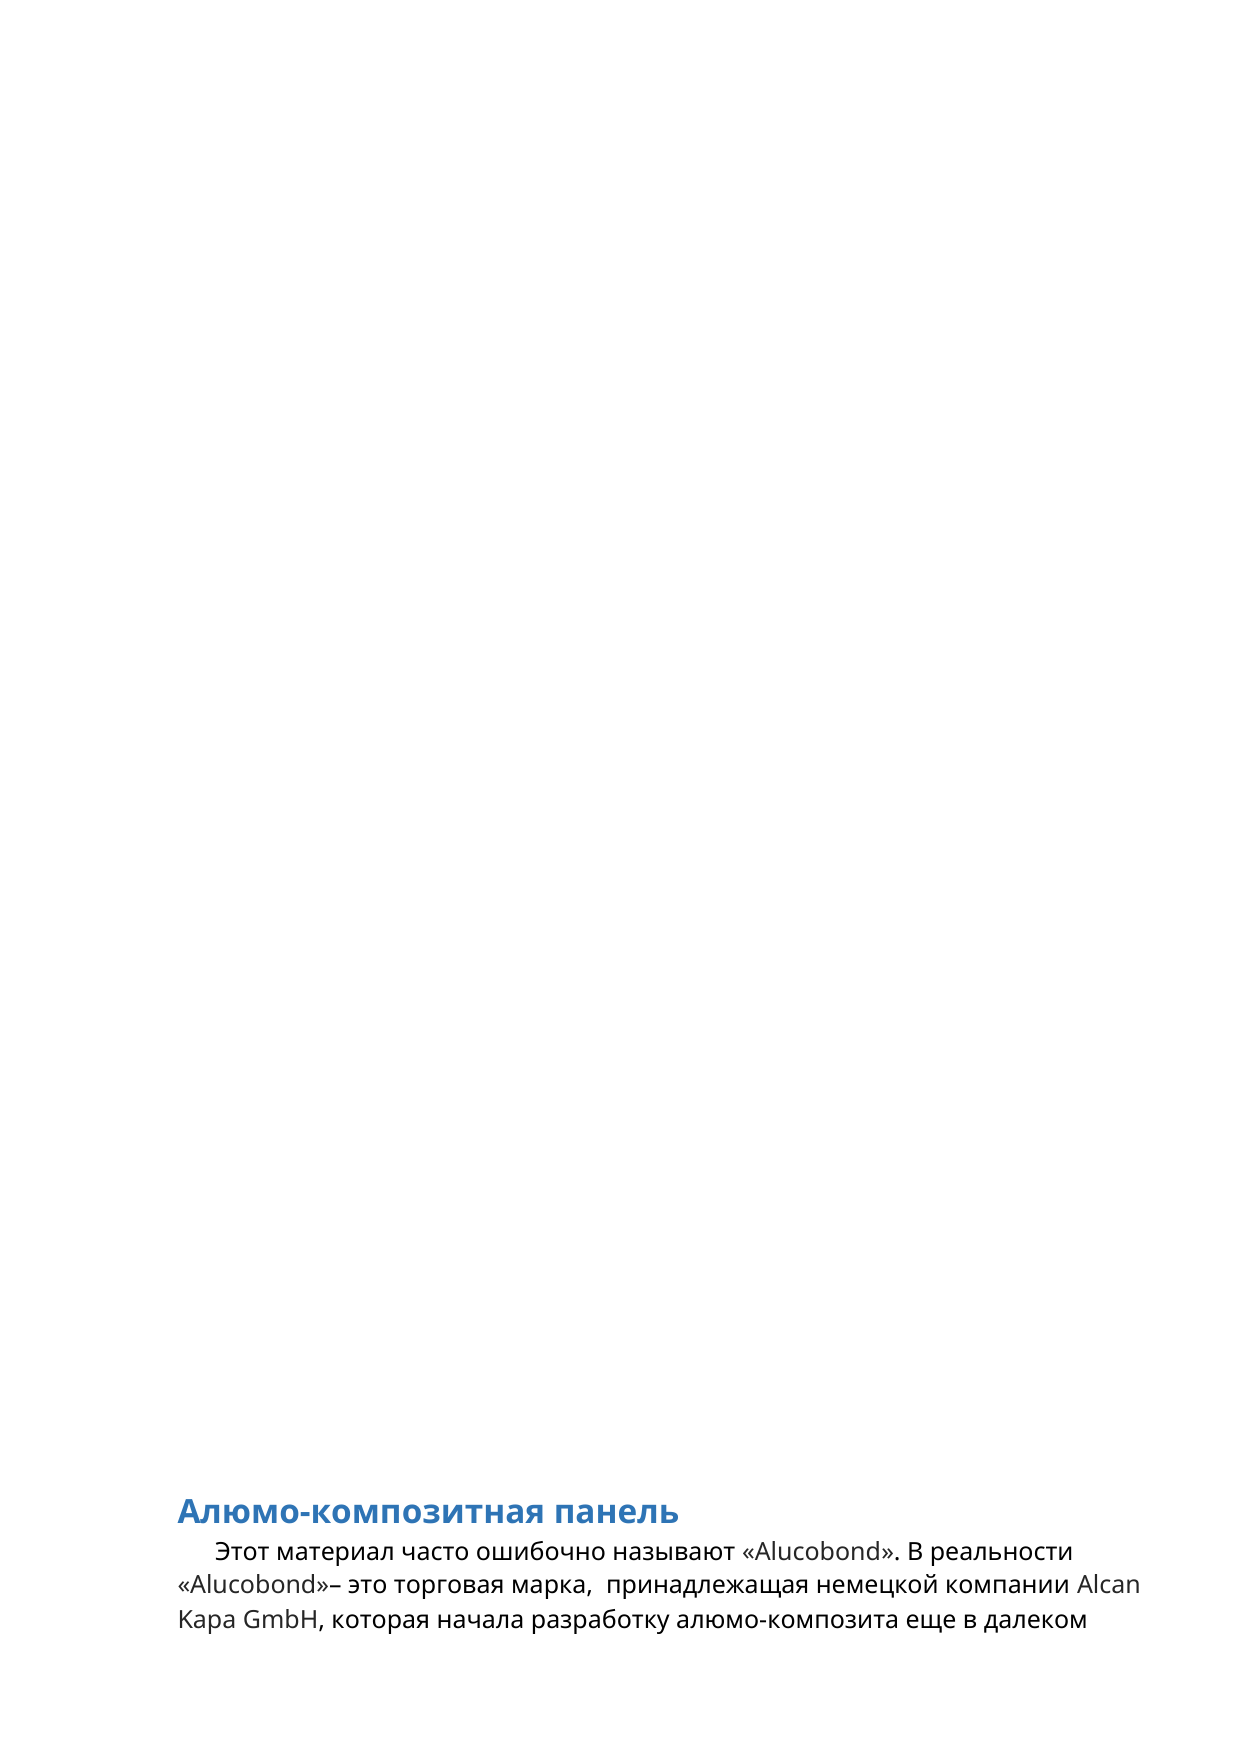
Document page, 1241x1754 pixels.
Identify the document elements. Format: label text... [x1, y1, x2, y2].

subtitle Алюмо-композитная панель [177, 1488, 1152, 1533]
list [177, 1533, 1152, 1635]
